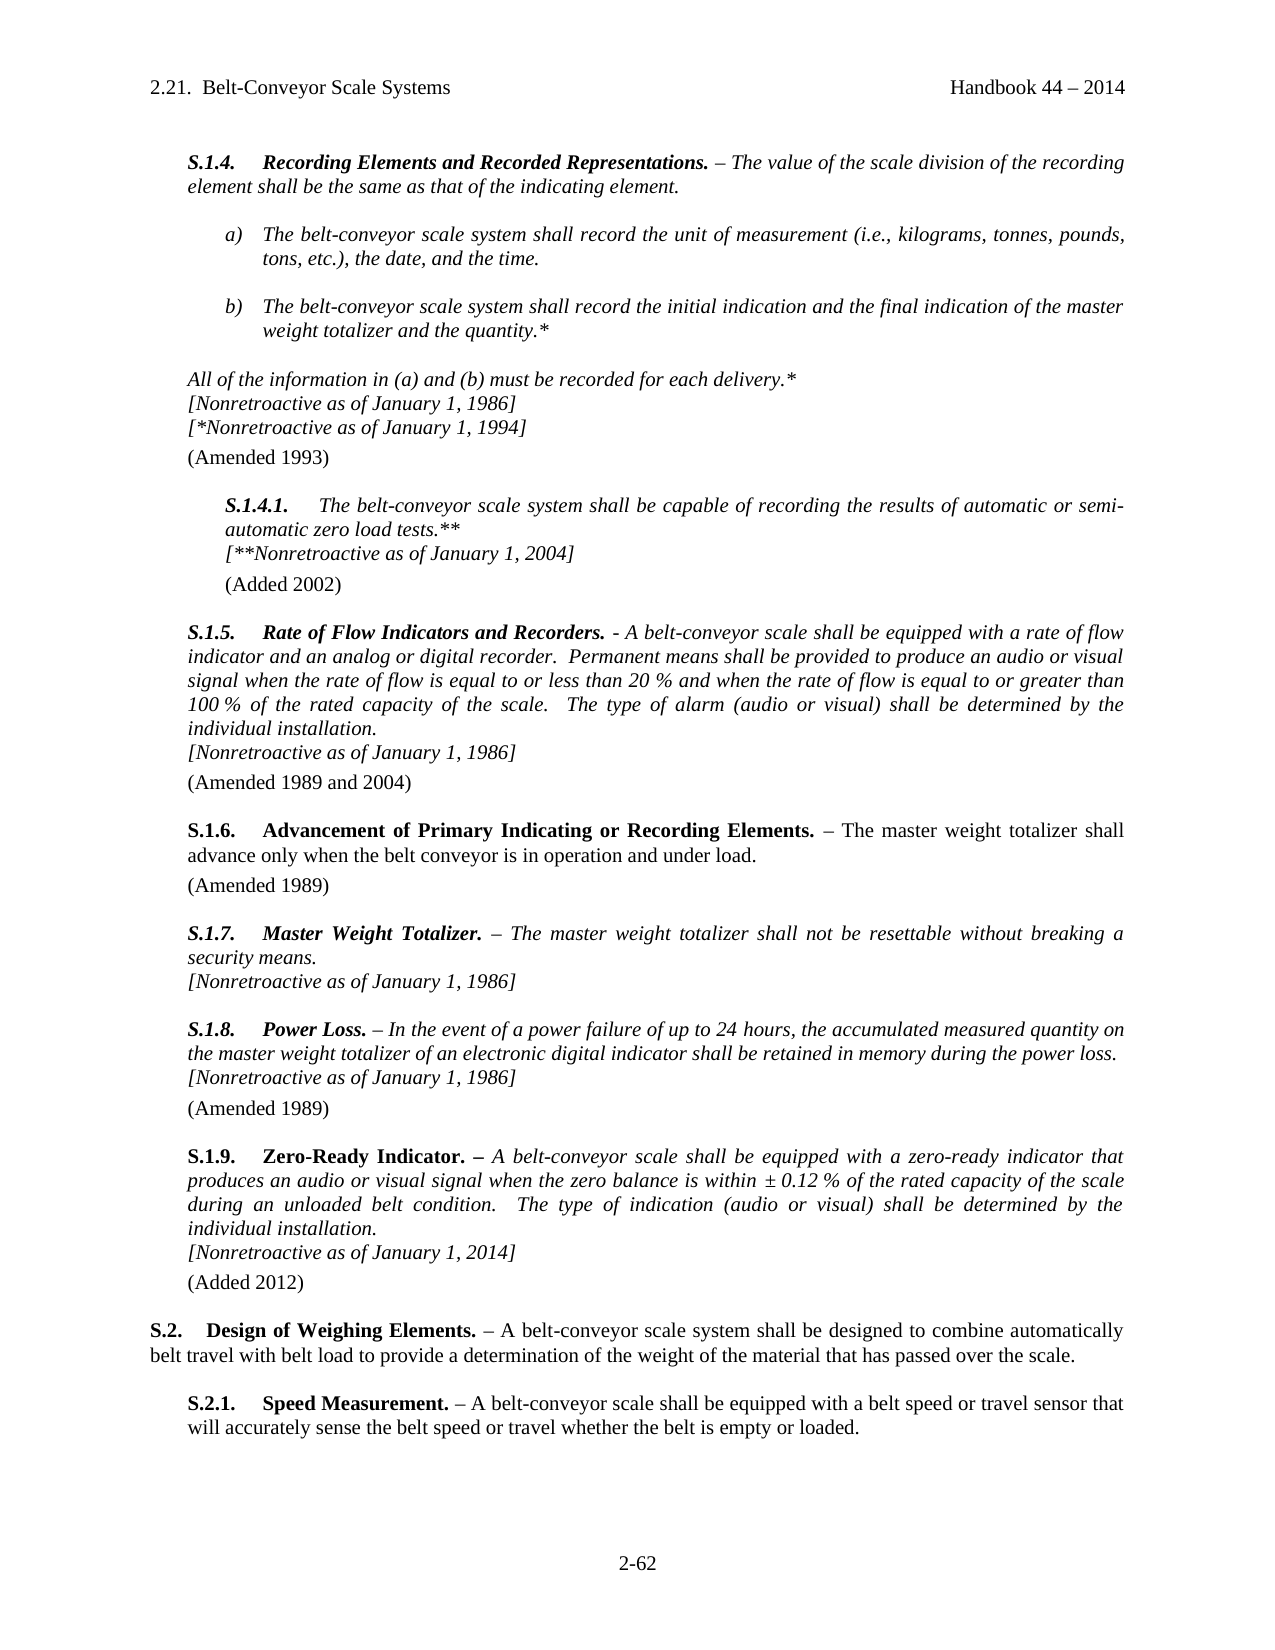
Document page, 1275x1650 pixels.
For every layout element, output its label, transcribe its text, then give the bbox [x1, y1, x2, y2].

text [**Nonretroactive as of January 1, 2004] [225, 541, 1125, 565]
text S.1.6. Advancement of Primary Indicating or Recording Elements. – The master weight totalizer shall advance only when the belt conveyor is in operation and under load. [187, 818, 1125, 867]
text [Nonretroactive as of January 1, 1986] [187, 740, 1125, 764]
list The belt-conveyor scale system shall record the initial indication and the final indication of the master weight totalizer and the quantity.* [225, 294, 1125, 342]
text S.1.7. Master Weight Totalizer. – The master weight totalizer shall not be resettable without breaking a security means. [187, 921, 1125, 969]
text S.1.9. Zero-Ready Indicator. – A belt-conveyor scale shall be equipped with a zero-ready indicator that produces an audio or visual signal when the zero balance is within ± 0.12 % of the rated capacity of the scale during an unloaded belt condition. The type of indication (audio or visual) shall be determined by the individual installation. [187, 1144, 1125, 1240]
text [Nonretroactive as of January 1, 2014] [187, 1240, 1125, 1264]
text S.1.4. Recording Elements and Recorded Representations. – The value of the scale division of the recording element shall be the same as that of the indicating element. [187, 150, 1125, 198]
text (Amended 1993) [187, 445, 1125, 469]
text (Amended 1989 and 2004) [187, 770, 1125, 794]
text S.1.4.1. The belt-conveyor scale system shall be capable of recording the results of automatic or semi-automatic zero load tests.** [225, 493, 1125, 541]
text S.2.1. Speed Measurement. – A belt-conveyor scale shall be equipped with a belt speed or travel sensor that will accurately sense the belt speed or travel whether the belt is empty or loaded. [187, 1391, 1125, 1439]
text [Nonretroactive as of January 1, 1986] [187, 969, 1125, 993]
text (Added 2012) [187, 1270, 1125, 1294]
text S.1.5. Rate of Flow Indicators and Recorders. - A belt-conveyor scale shall be equipped with a rate of flow indicator and an analog or digital recorder. Permanent means shall be provided to produce an audio or visual signal when the rate of flow is equal to or less than 20 % and when the rate of flow is equal to or greater than 100 % of the rated capacity of the scale. The type of alarm (audio or visual) shall be determined by the individual installation. [187, 620, 1125, 740]
text (Added 2002) [225, 572, 1125, 596]
text (Amended 1989) [187, 873, 1125, 897]
text All of the information in (a) and (b) must be recorded for each delivery.* [187, 367, 1125, 391]
text (Amended 1989) [187, 1096, 1125, 1120]
text S.2. Design of Weighing Elements. – A belt-conveyor scale system shall be designed to combine automatically belt travel with belt load to provide a determination of the weight of the material that has passed over the scale. [150, 1318, 1125, 1367]
text [*Nonretroactive as of January 1, 1994] [187, 415, 1125, 439]
text [Nonretroactive as of January 1, 1986] [187, 1065, 1125, 1089]
text S.1.8. Power Loss. – In the event of a power failure of up to 24 hours, the accumulated measured quantity on the master weight totalizer of an electronic digital indicator shall be retained in memory during the power loss. [187, 1017, 1125, 1065]
list The belt-conveyor scale system shall record the unit of measurement (i.e., kilograms, tonnes, pounds, tons, etc.), the date, and the time. [225, 222, 1125, 270]
text [Nonretroactive as of January 1, 1986] [187, 391, 1125, 415]
